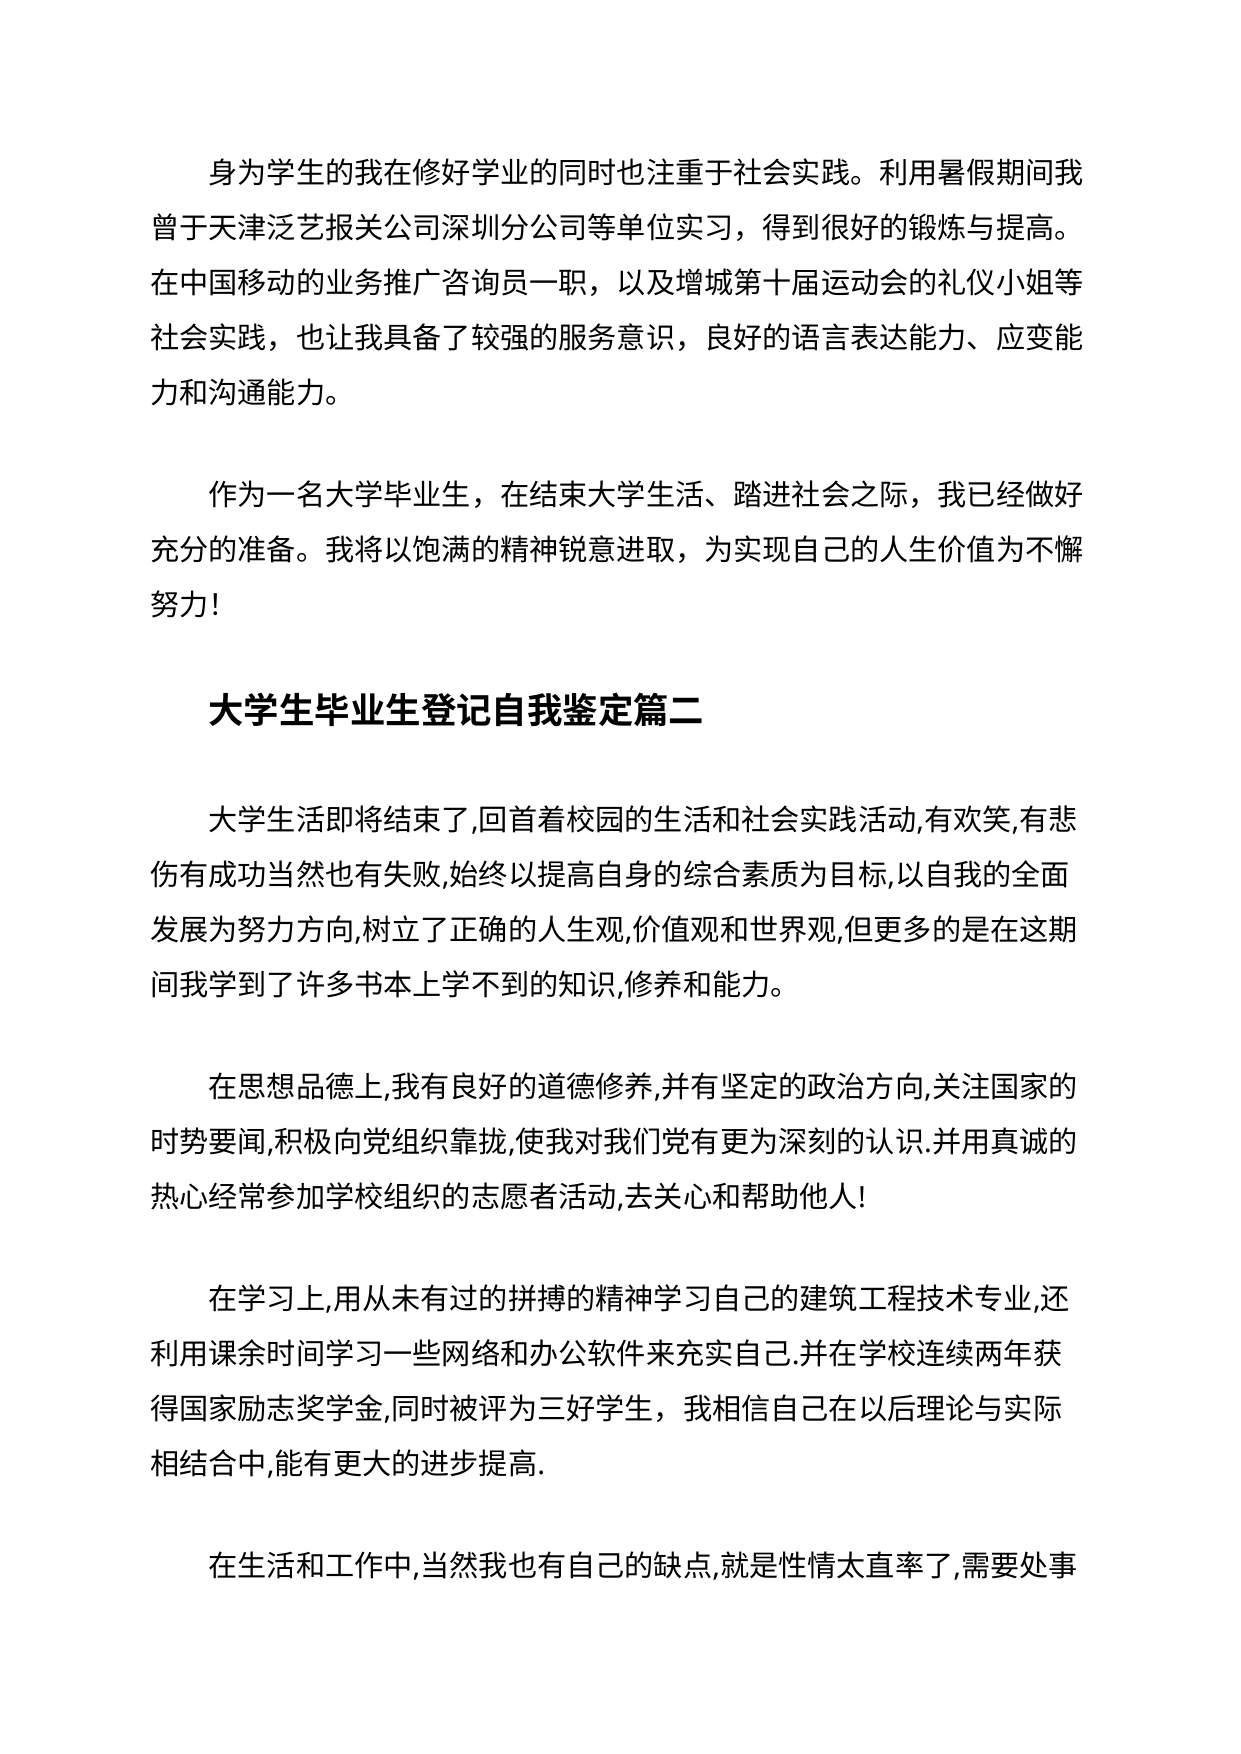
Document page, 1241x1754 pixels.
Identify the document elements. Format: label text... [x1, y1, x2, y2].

text 在学习上,用从未有过的拼搏的精神学习自己的建筑工程技术专业,还利用课余时间学习一些网络和办公软件来充实自己.并在学校连续两年获得国家励志奖学金,同时被评为三好学生，我相信自己在以后理论与实际相结合中,能有更大的进步提高. [150, 1275, 1090, 1483]
text 在思想品德上,我有良好的道德修养,并有坚定的政治方向,关注国家的时势要闻,积极向党组织靠拢,使我对我们党有更为深刻的认识.并用真诚的热心经常参加学校组织的志愿者活动,去关心和帮助他人! [150, 1063, 1090, 1216]
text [150, 1542, 1090, 1585]
text 作为一名大学毕业生，在结束大学生活、踏进社会之际，我已经做好充分的准备。我将以饱满的精神锐意进取，为实现自己的人生价值为不懈努力！ [150, 471, 1090, 623]
text 身为学生的我在修好学业的同时也注重于社会实践。利用暑假期间我曾于天津泛艺报关公司深圳分公司等单位实习，得到很好的锻炼与提高。在中国移动的业务推广咨询员一职，以及增城第十届运动会的礼仪小姐等社会实践，也让我具备了较强的服务意识，良好的语言表达能力、应变能力和沟通能力。 [150, 150, 1090, 412]
text 大学生活即将结束了,回首着校园的生活和社会实践活动,有欢笑,有悲伤有成功当然也有失败,始终以提高自身的综合素质为目标,以自我的全面发展为努力方向,树立了正确的人生观,价值观和世界观,但更多的是在这期间我学到了许多书本上学不到的知识,修养和能力。 [150, 796, 1090, 1004]
text 大学生毕业生登记自我鉴定篇二 [150, 683, 1090, 734]
